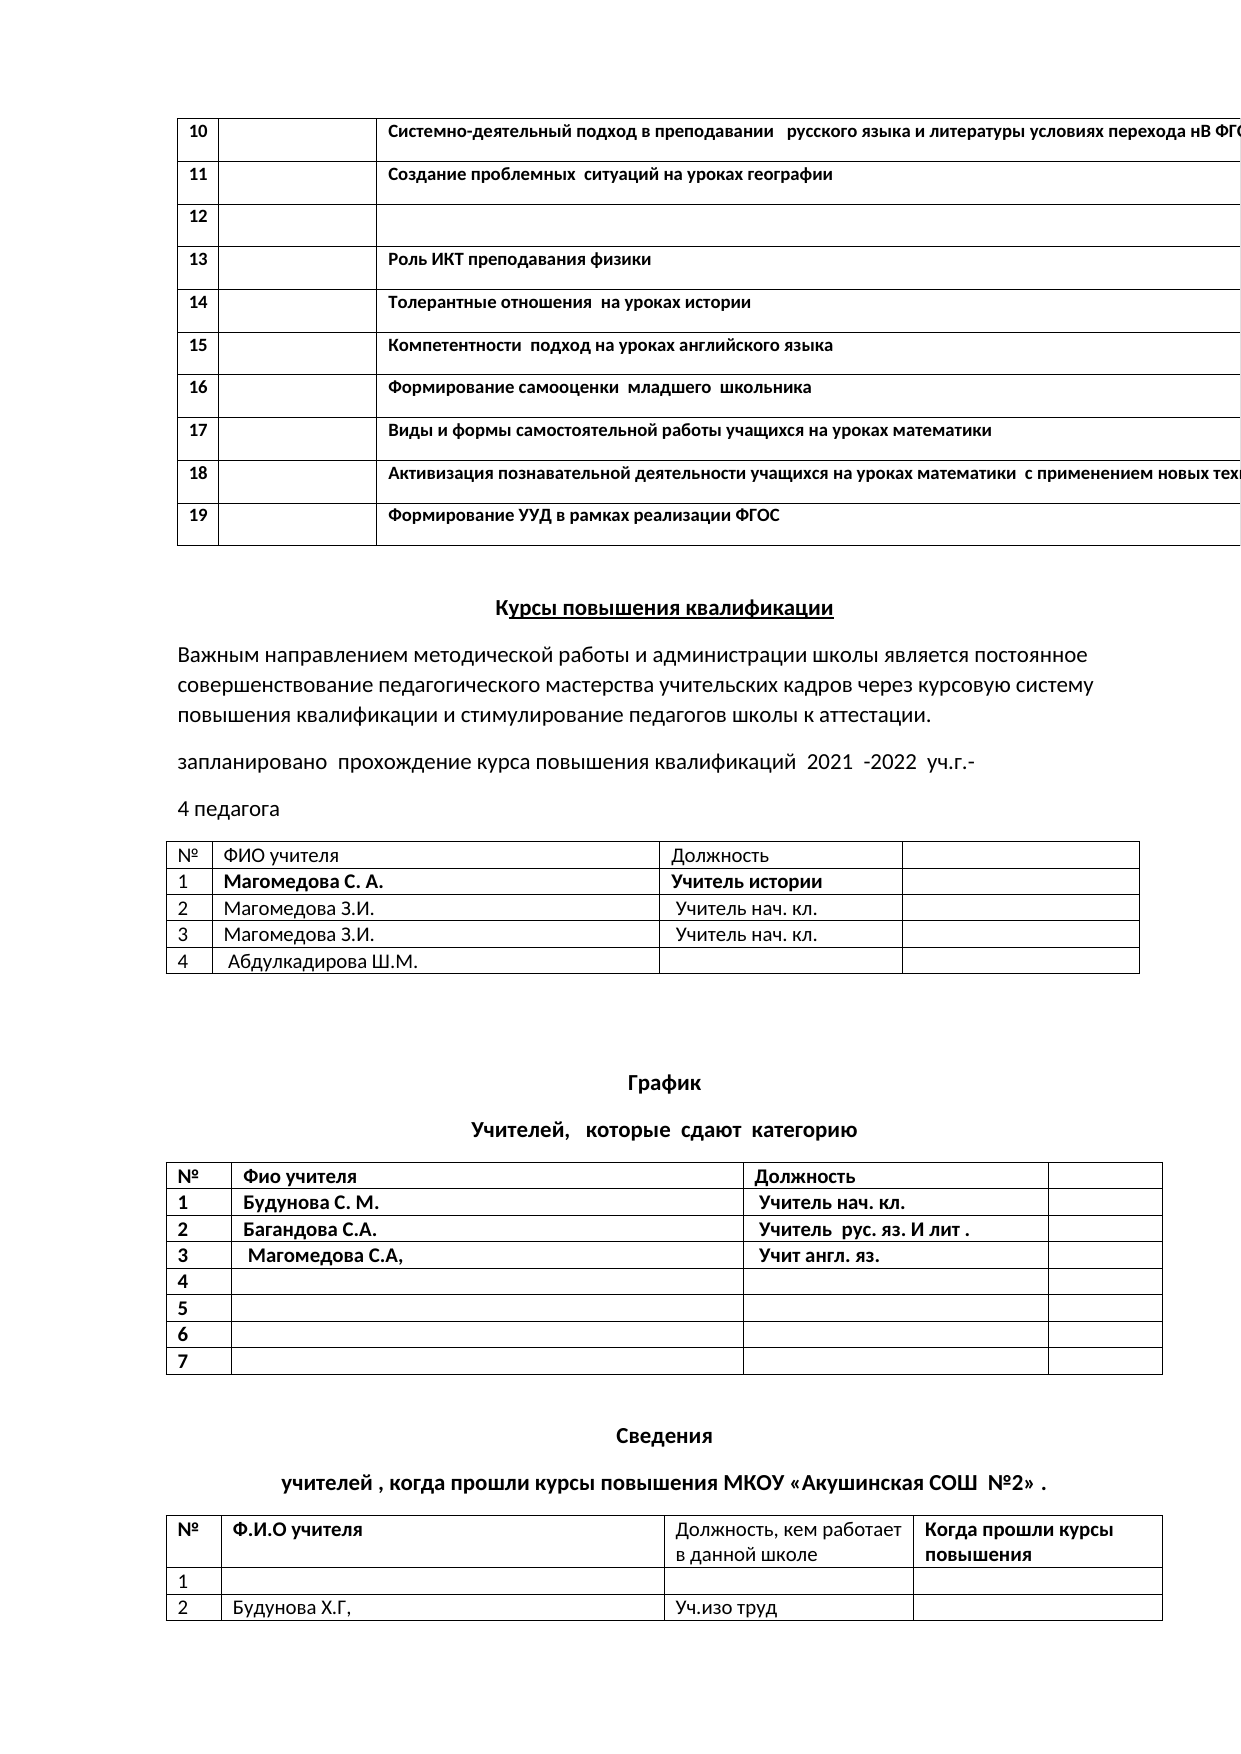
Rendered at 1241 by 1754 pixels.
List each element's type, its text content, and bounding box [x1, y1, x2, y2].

table_cell [744, 1348, 1048, 1373]
table_cell Магомедова З.И. [213, 921, 659, 947]
table_cell [665, 1568, 913, 1593]
table_cell [1049, 1322, 1162, 1347]
table_cell [914, 1595, 1162, 1620]
table_cell [660, 948, 902, 973]
table_cell Магомедова С. А. [213, 869, 659, 894]
table_cell [744, 1322, 1048, 1347]
table_header [1049, 1163, 1162, 1188]
table_cell Роль ИКТ преподавания физики [377, 247, 1240, 289]
table_cell [1049, 1189, 1162, 1215]
table_cell [219, 247, 376, 289]
table_cell [914, 1568, 1162, 1593]
table_cell Толерантные отношения на уроках истории [377, 290, 1240, 332]
table_cell Учитель нач. кл. [660, 895, 902, 920]
table_header № [167, 1516, 221, 1567]
table_cell [232, 1348, 743, 1373]
table_cell Учитель нач. кл. [660, 921, 902, 947]
table_header № [167, 1163, 231, 1188]
table_cell Учит англ. яз. [744, 1242, 1048, 1268]
table_cell Уч.изо труд [665, 1595, 913, 1620]
table_header Фио учителя [232, 1163, 743, 1188]
table_cell 2 [167, 1595, 221, 1620]
table_cell Активизация познавательной деятельности учащихся на уроках математики с применением новых технологий [377, 461, 1240, 502]
table_cell 16 [178, 375, 218, 417]
table_cell [219, 290, 376, 332]
table_cell [903, 869, 1139, 894]
table_cell Будунова С. М. [232, 1189, 743, 1215]
table_cell 10 [178, 119, 218, 161]
table_cell [1049, 1348, 1162, 1373]
table_cell Учитель истории [660, 869, 902, 894]
table_cell 4 [167, 1269, 231, 1294]
table_cell [219, 119, 376, 161]
table_header Должность [744, 1163, 1048, 1188]
table_cell 17 [178, 418, 218, 460]
table_cell 18 [178, 461, 218, 502]
table_cell 1 [167, 1568, 221, 1593]
table_cell Создание проблемных ситуаций на уроках географии [377, 162, 1240, 203]
table_cell Магомедова З.И. [213, 895, 659, 920]
table_cell Виды и формы самостоятельной работы учащихся на уроках математики [377, 418, 1240, 460]
table_cell [1049, 1216, 1162, 1241]
text Важным направлением методической работы и администрации школы является постоянное совершенствование педагогического мастерства учительских кадров через курсовую систему повышения квалификации и стимулирование педагогов школы к аттестации. [177, 640, 1152, 728]
table_cell 14 [178, 290, 218, 332]
table_header Должность, кем работает в данной школе [665, 1516, 913, 1567]
table_cell 3 [167, 921, 212, 947]
table_header № [167, 842, 212, 867]
table_cell [219, 162, 376, 203]
table_cell [903, 921, 1139, 947]
table_cell 3 [167, 1242, 231, 1268]
table_cell [219, 375, 376, 417]
table_cell 4 [167, 948, 212, 973]
table_cell [219, 418, 376, 460]
table_cell Багандова С.А. [232, 1216, 743, 1241]
table_cell Магомедова С.А, [232, 1242, 743, 1268]
text Сведения [177, 1421, 1152, 1449]
table_cell 1 [167, 869, 212, 894]
table_header Когда прошли курсы повышения [914, 1516, 1162, 1567]
table_cell Формирование УУД в рамках реализации ФГОС [377, 504, 1240, 545]
table_cell [219, 333, 376, 374]
table_cell Абдулкадирова Ш.М. [213, 948, 659, 973]
table_cell [232, 1322, 743, 1347]
table_cell Будунова Х.Г, [222, 1595, 664, 1620]
table_cell [219, 205, 376, 246]
table_cell [1049, 1295, 1162, 1321]
table_cell Формирование самооценки младшего школьника [377, 375, 1240, 417]
table_header [903, 842, 1139, 867]
table_cell Учитель нач. кл. [744, 1189, 1048, 1215]
table_cell [222, 1568, 664, 1593]
table_cell 2 [167, 1216, 231, 1241]
table_cell 15 [178, 333, 218, 374]
table_header ФИО учителя [213, 842, 659, 867]
table_cell [744, 1295, 1048, 1321]
table_cell 1 [167, 1189, 231, 1215]
text учителей , когда прошли курсы повышения МКОУ «Акушинская СОШ №2» . [177, 1468, 1152, 1496]
text запланировано прохождение курса повышения квалификаций 2021 -2022 уч.г.- [177, 747, 1152, 775]
text 4 педагога [177, 794, 1152, 822]
table_cell [744, 1269, 1048, 1294]
text Учителей, которые сдают категорию [177, 1115, 1152, 1143]
table_cell 11 [178, 162, 218, 203]
table_cell 19 [178, 504, 218, 545]
table_cell Системно-деятельный подход в преподавании русского языка и литературы условиях перехода нВ ФГОС [377, 119, 1240, 161]
text Курсы повышения квалификации [177, 593, 1152, 621]
table_cell 2 [167, 895, 212, 920]
table_cell 12 [178, 205, 218, 246]
table_cell [903, 895, 1139, 920]
table_cell [1049, 1269, 1162, 1294]
table_header Должность [660, 842, 902, 867]
table_cell [903, 948, 1139, 973]
table_cell [377, 205, 1240, 246]
table_header Ф.И.О учителя [222, 1516, 664, 1567]
table_cell [232, 1269, 743, 1294]
table_cell 6 [167, 1322, 231, 1347]
table_cell [232, 1295, 743, 1321]
table_cell 7 [167, 1348, 231, 1373]
table_cell Учитель рус. яз. И лит . [744, 1216, 1048, 1241]
table_cell [219, 504, 376, 545]
table_cell [1049, 1242, 1162, 1268]
table_cell [219, 461, 376, 502]
table_cell 5 [167, 1295, 231, 1321]
text График [177, 1068, 1152, 1096]
table_cell 13 [178, 247, 218, 289]
table_cell Компетентности подход на уроках английского языка [377, 333, 1240, 374]
